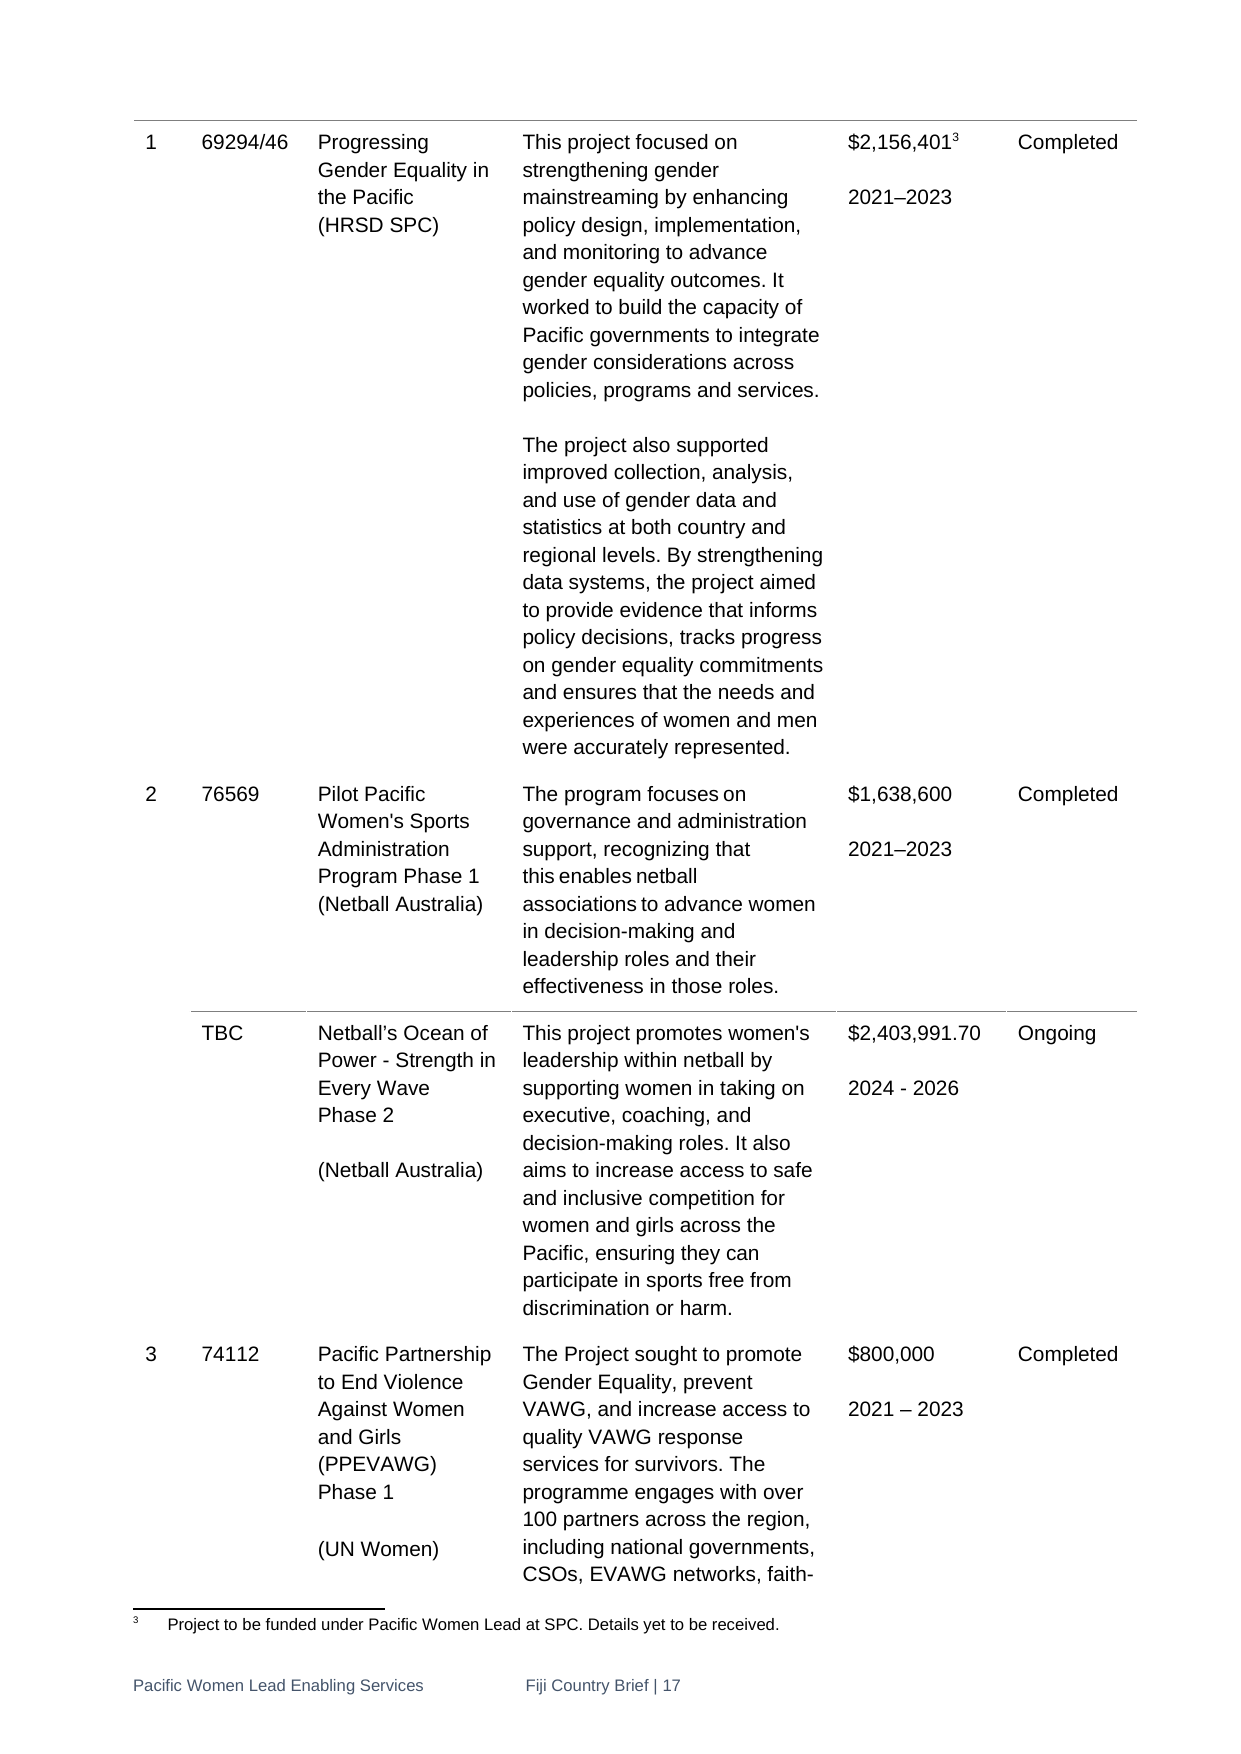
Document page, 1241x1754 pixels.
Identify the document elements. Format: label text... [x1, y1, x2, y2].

table_cell This project focused on strengthening gender mainstreaming by enhancing policy design, implementation, and monitoring to advance gender equality outcomes. It worked to build the capacity of Pacific governments to integrate gender considerations across policies, programs and services. The project also supported improved collection, analysis, and use of gender data and statistics at both country and regional levels. By strengthening data systems, the project aimed to provide evidence that informs policy decisions, tracks progress on gender equality commitments and ensures that the needs and experiences of women and men were accurately represented. [512, 121, 836, 772]
table_cell 76569 [191, 773, 306, 1011]
table_cell Completed [1007, 121, 1137, 772]
table_cell Pilot Pacific Women's Sports Administration Program Phase 1 (Netball Australia) [307, 773, 511, 1011]
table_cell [307, 1333, 511, 1595]
table_cell Netball’s Ocean of Power - Strength in Every Wave Phase 2 (Netball Australia) [307, 1012, 511, 1332]
table_cell 69294/46 [191, 121, 306, 772]
table_cell 3 [134, 1333, 190, 1595]
table_cell $2,403,991.70 2024 - 2026 [837, 1012, 1006, 1332]
table_cell TBC [191, 1012, 306, 1332]
table_cell 1 [134, 121, 190, 772]
table_cell 2 [134, 773, 190, 1332]
table_cell Ongoing [1007, 1012, 1137, 1332]
table_cell Progressing Gender Equality in the Pacific (HRSD SPC) [307, 121, 511, 772]
table_cell Completed [1007, 1333, 1137, 1595]
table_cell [512, 1333, 836, 1595]
table_cell The program focuses on governance and administration support, recognizing that this enables netball associations to advance women in decision-making and leadership roles and their effectiveness in those roles. [512, 773, 836, 1011]
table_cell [837, 1333, 1006, 1595]
table_cell Completed [1007, 773, 1137, 1011]
table_cell This project promotes women's leadership within netball by supporting women in taking on executive, coaching, and decision-making roles. It also aims to increase access to safe and inclusive competition for women and girls across the Pacific, ensuring they can participate in sports free from discrimination or harm. [512, 1012, 836, 1332]
table_cell $2,156,401 2021–2023 [837, 121, 1006, 772]
table_cell 74112 [191, 1333, 306, 1595]
table_cell $1,638,600 2021–2023 [837, 773, 1006, 1011]
